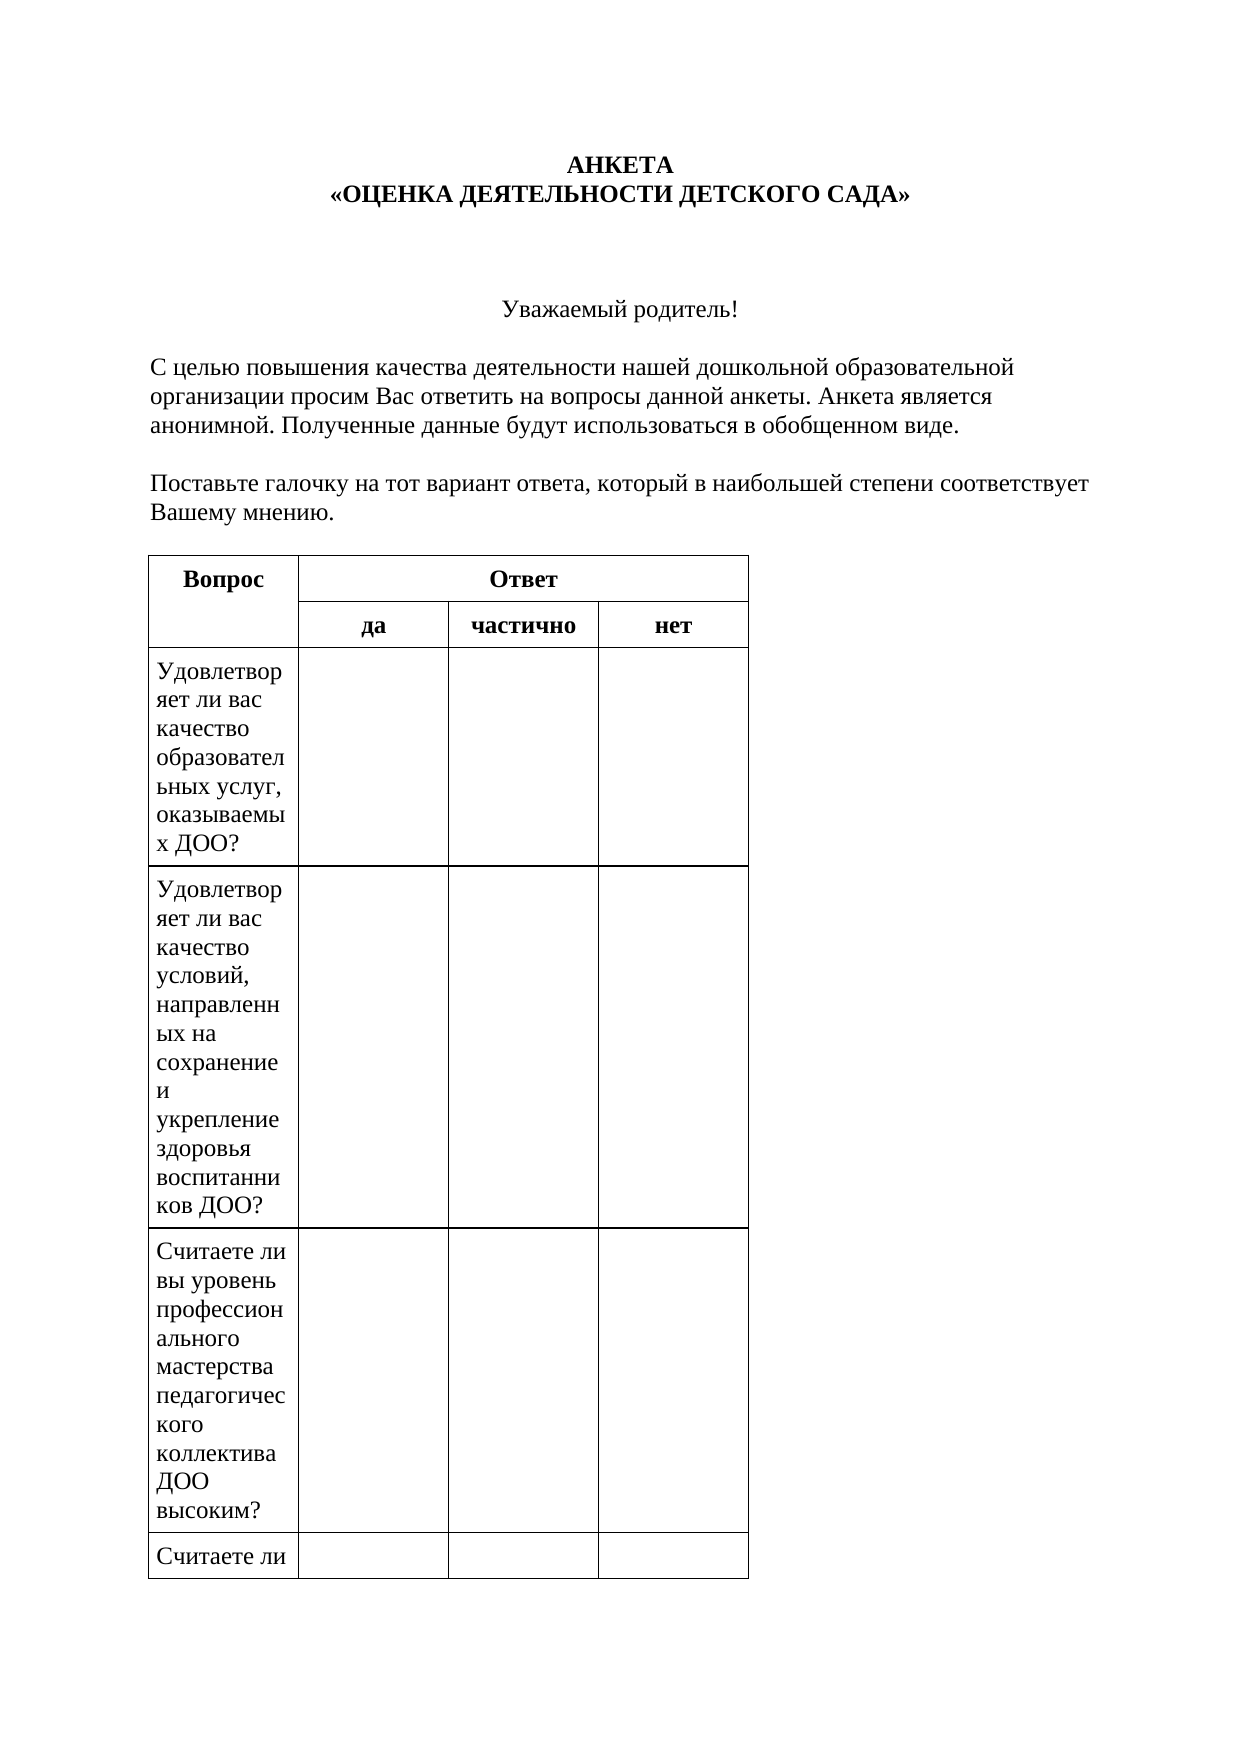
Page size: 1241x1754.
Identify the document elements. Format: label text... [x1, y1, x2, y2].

table_cell [599, 867, 748, 1227]
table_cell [149, 1533, 298, 1578]
table_cell частично [449, 602, 598, 646]
table_cell [449, 1533, 598, 1578]
text С целью повышения качества деятельности нашей дошкольной образовательной организации просим Вас ответить на вопросы данной анкеты. Анкета является анонимной. Полученные данные будут использоваться в обобщенном виде. [150, 352, 1090, 439]
table_cell [449, 648, 598, 865]
table_cell [449, 867, 598, 1227]
table_cell [299, 1229, 448, 1532]
table_header Ответ [299, 556, 748, 601]
table_cell [299, 1533, 448, 1578]
text Уважаемый родитель! [150, 294, 1090, 323]
table_cell да [299, 602, 448, 646]
table_cell [299, 867, 448, 1227]
table_header Вопрос [149, 556, 298, 646]
table_cell Удовлетворяет ли вас качество условий, направленных на сохранение и укрепление здоровья воспитанников ДОО? [149, 867, 298, 1227]
text Поставьте галочку на тот вариант ответа, который в наибольшей степени соответствует Вашему мнению. [150, 468, 1090, 525]
table_cell [599, 1229, 748, 1532]
table_cell [599, 1533, 748, 1578]
table_cell [299, 648, 448, 865]
table_cell нет [599, 602, 748, 646]
table_cell Удовлетворяет ли вас качество образовательных услуг, оказываемых ДОО? [149, 648, 298, 865]
table_cell [599, 648, 748, 865]
table_cell [449, 1229, 598, 1532]
text АНКЕТА «ОЦЕНКА ДЕЯТЕЛЬНОСТИ ДЕТСКОГО САДА» [150, 150, 1090, 207]
table_cell Считаете ли вы уровень профессионального мастерства педагогического коллектива ДОО высоким? [149, 1229, 298, 1532]
